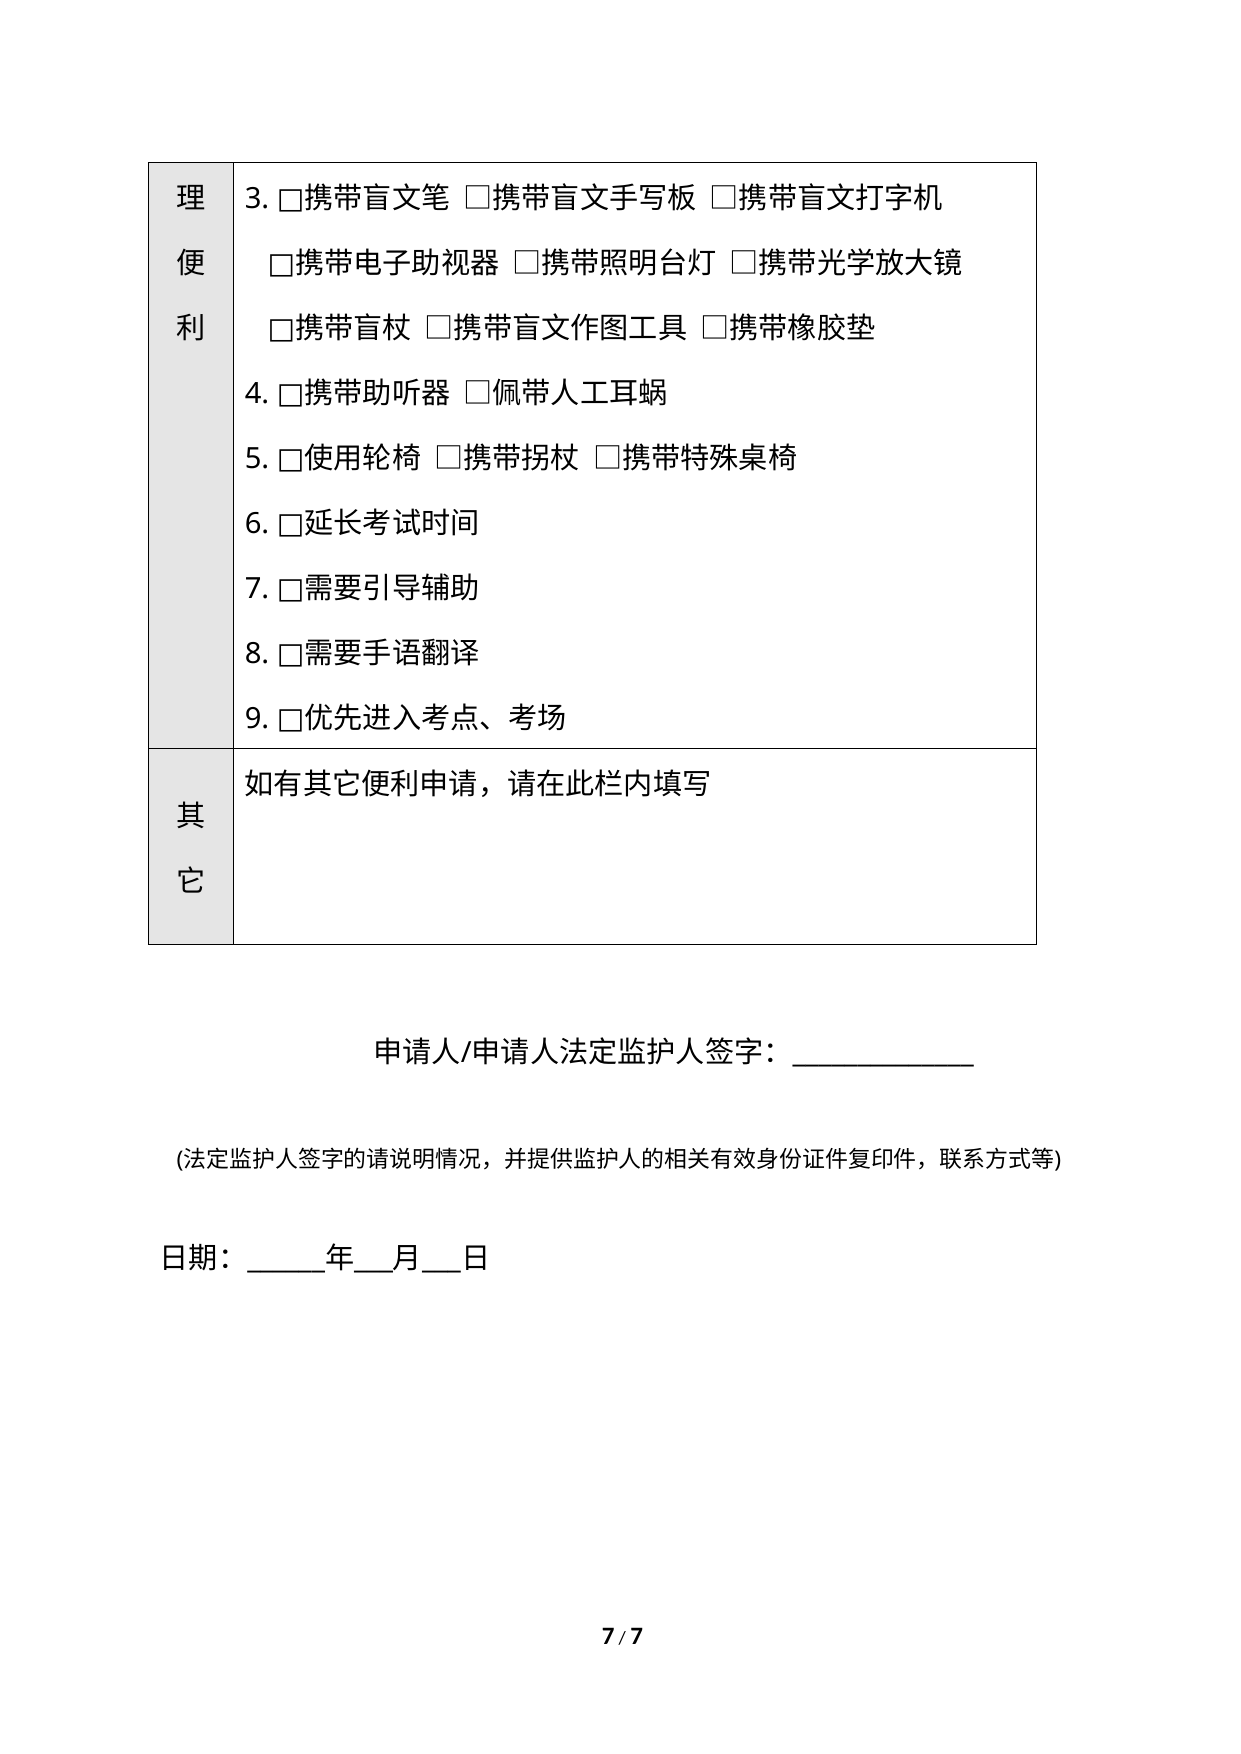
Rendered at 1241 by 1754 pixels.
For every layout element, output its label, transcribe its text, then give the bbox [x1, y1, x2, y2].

table_cell 如有其它便利申请，请在此栏内填写 [234, 749, 1036, 944]
text (法定监护人签字的请说明情况，并提供监护人的相关有效身份证件复印件，联系方式等) [145, 1125, 1087, 1190]
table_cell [234, 163, 1036, 748]
text 日期：______年___月___日 [159, 1223, 1081, 1288]
text 申请人/申请人法定监护人签字：______________ [159, 1017, 1081, 1082]
table_cell 其 它 [149, 749, 233, 944]
